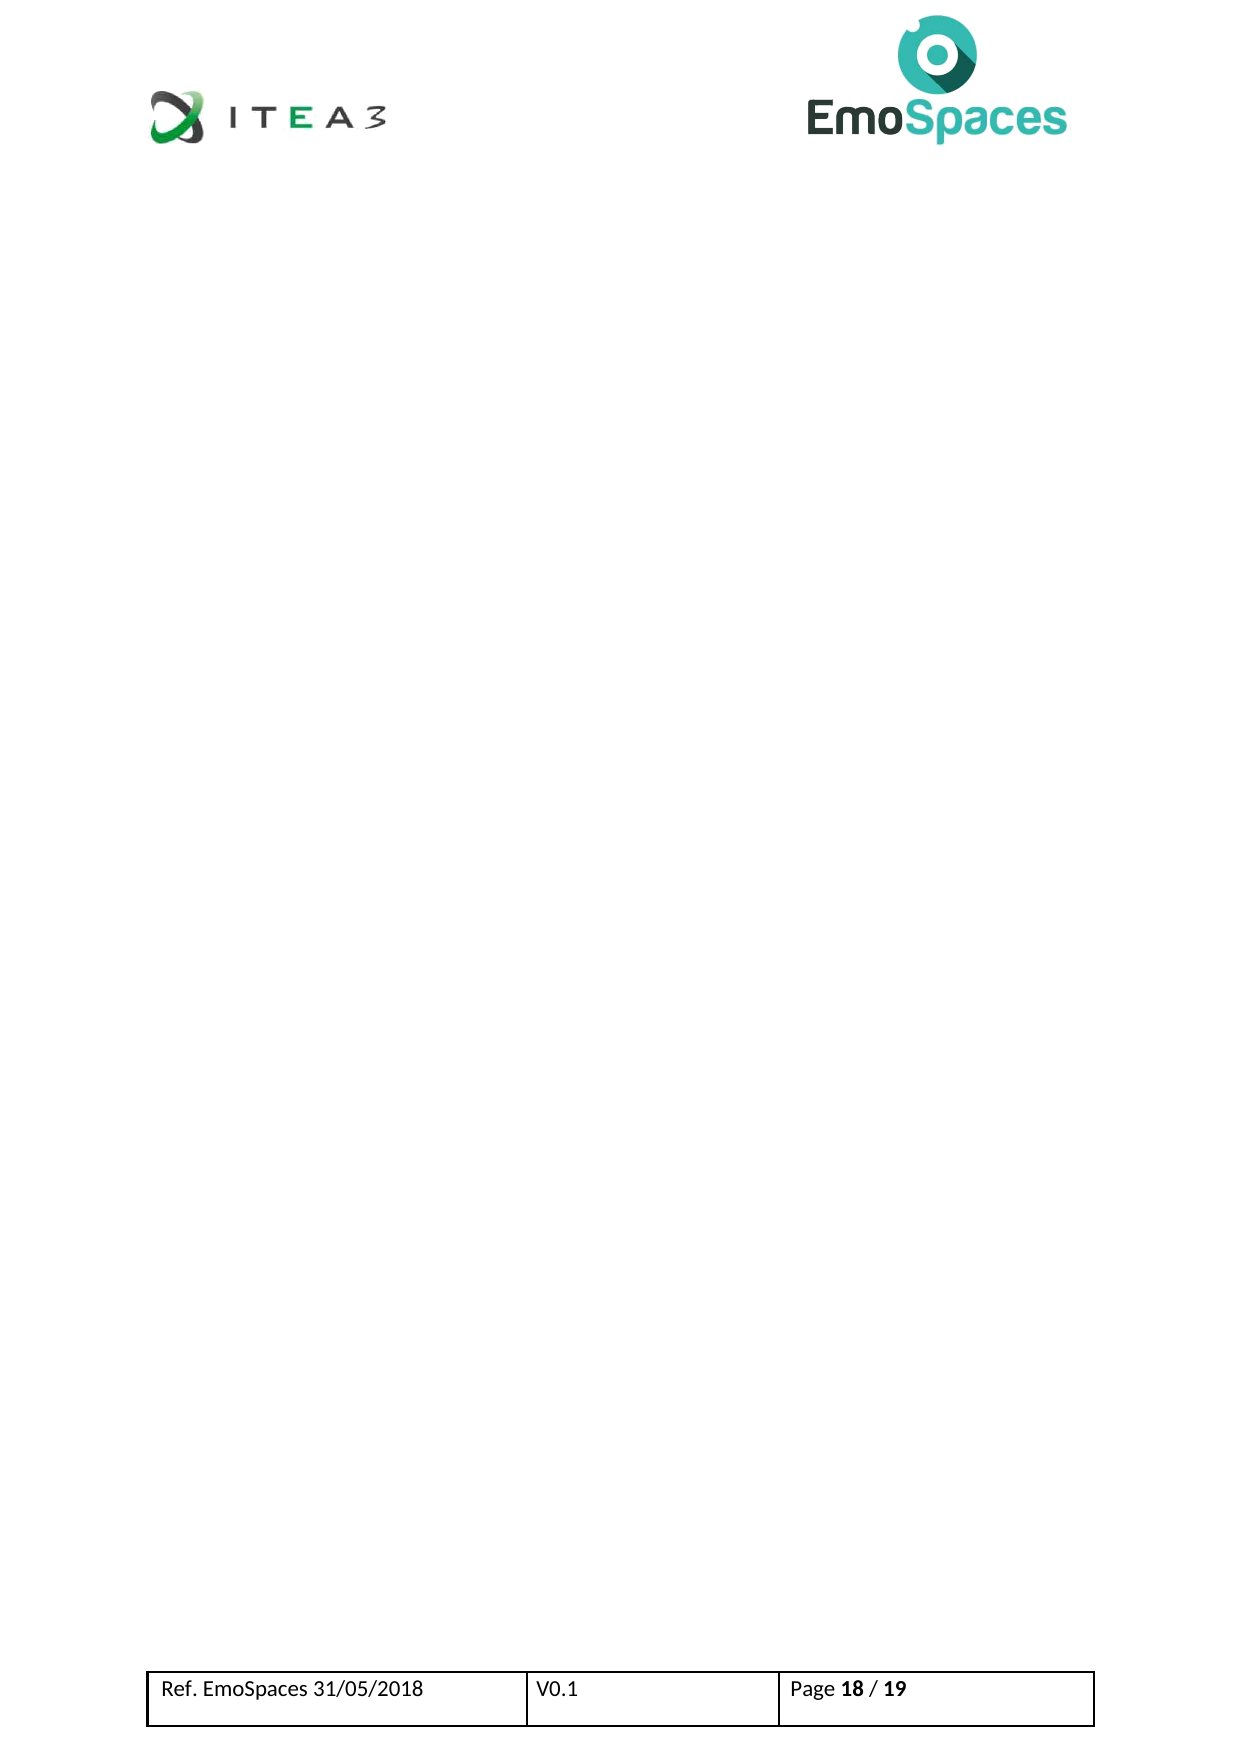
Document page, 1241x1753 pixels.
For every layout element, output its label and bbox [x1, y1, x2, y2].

picture [782, 7, 1092, 150]
picture [147, 83, 395, 150]
